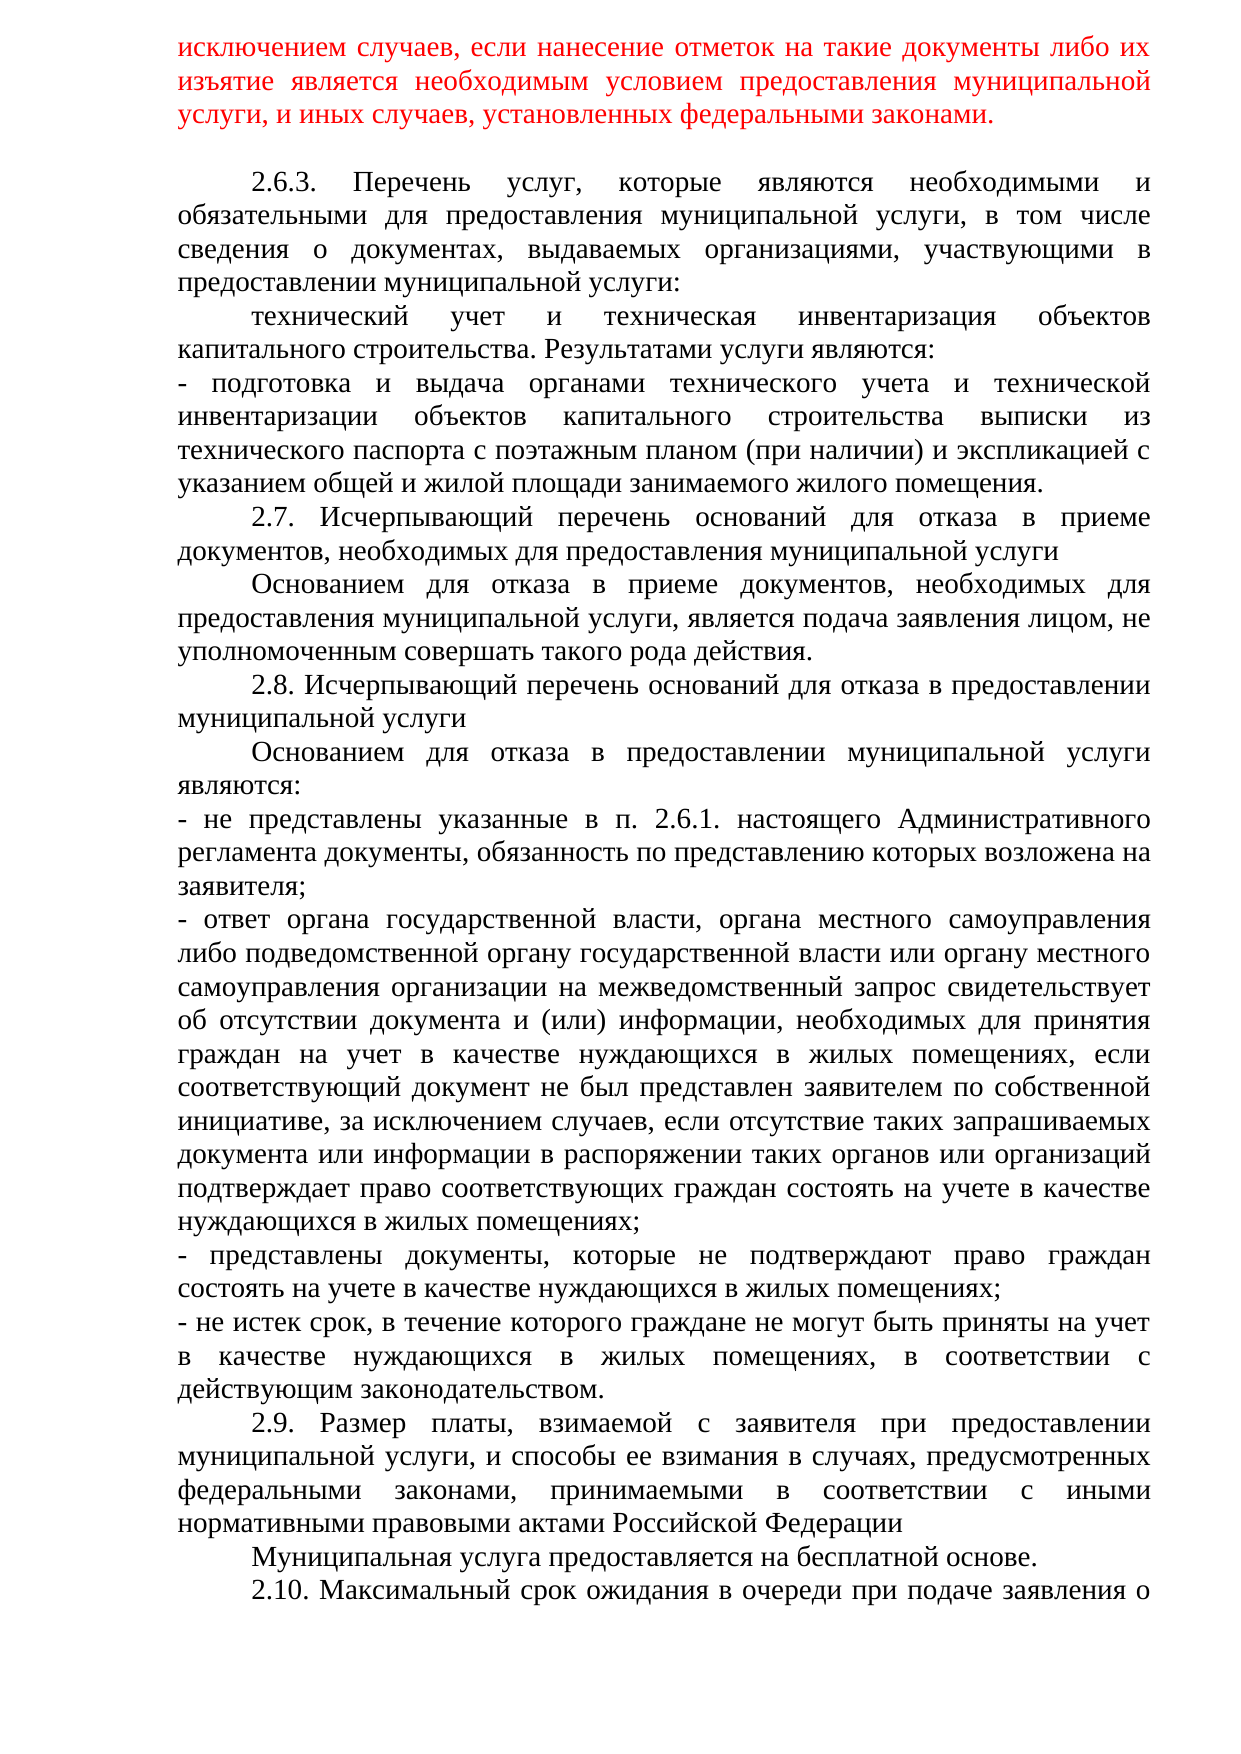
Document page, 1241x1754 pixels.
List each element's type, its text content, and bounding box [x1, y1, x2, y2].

text 2.6.3. Перечень услуг, которые являются необходимыми и обязательными для предоставления муниципальной услуги, в том числе сведения о документах, выдаваемых организациями, участвующими в предоставлении муниципальной услуги: [177, 164, 1152, 298]
text - подготовка и выдача органами технического учета и технической инвентаризации объектов капитального строительства выписки из технического паспорта с поэтажным планом (при наличии) и экспликацией с указанием общей и жилой площади занимаемого жилого помещения. [177, 365, 1152, 499]
text - не истек срок, в течение которого граждане не могут быть приняты на учет в качестве нуждающихся в жилых помещениях, в соответствии с действующим законодательством. [177, 1304, 1152, 1405]
text Основанием для отказа в приеме документов, необходимых для предоставления муниципальной услуги, является подача заявления лицом, не уполномоченным совершать такого рода действия. [177, 566, 1152, 667]
text 2.8. Исчерпывающий перечень оснований для отказа в предоставлении муниципальной услуги [177, 667, 1152, 734]
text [177, 29, 1152, 130]
text 2.7. Исчерпывающий перечень оснований для отказа в приеме документов, необходимых для предоставления муниципальной услуги [177, 499, 1152, 566]
text 2.9. Размер платы, взимаемой с заявителя при предоставлении муниципальной услуги, и способы ее взимания в случаях, предусмотренных федеральными законами, принимаемыми в соответствии с иными нормативными правовыми актами Российской Федерации [177, 1405, 1152, 1539]
text - представлены документы, которые не подтверждают право граждан состоять на учете в качестве нуждающихся в жилых помещениях; [177, 1237, 1152, 1304]
text - ответ органа государственной власти, органа местного самоуправления либо подведомственной органу государственной власти или органу местного самоуправления организации на межведомственный запрос свидетельствует об отсутствии документа и (или) информации, необходимых для принятия граждан на учет в качестве нуждающихся в жилых помещениях, если соответствующий документ не был представлен заявителем по собственной инициативе, за исключением случаев, если отсутствие таких запрашиваемых документа или информации в распоряжении таких органов или организаций подтверждает право соответствующих граждан состоять на учете в качестве нуждающихся в жилых помещениях; [177, 902, 1152, 1237]
text Муниципальная услуга предоставляется на бесплатной основе. [177, 1539, 1152, 1572]
text - не представлены указанные в п. 2.6.1. настоящего Административного регламента документы, обязанность по представлению которых возложена на заявителя; [177, 801, 1152, 902]
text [177, 1572, 1152, 1606]
text технический учет и техническая инвентаризация объектов капитального строительства. Результатами услуги являются: [177, 298, 1152, 365]
text Основанием для отказа в предоставлении муниципальной услуги являются: [177, 734, 1152, 801]
